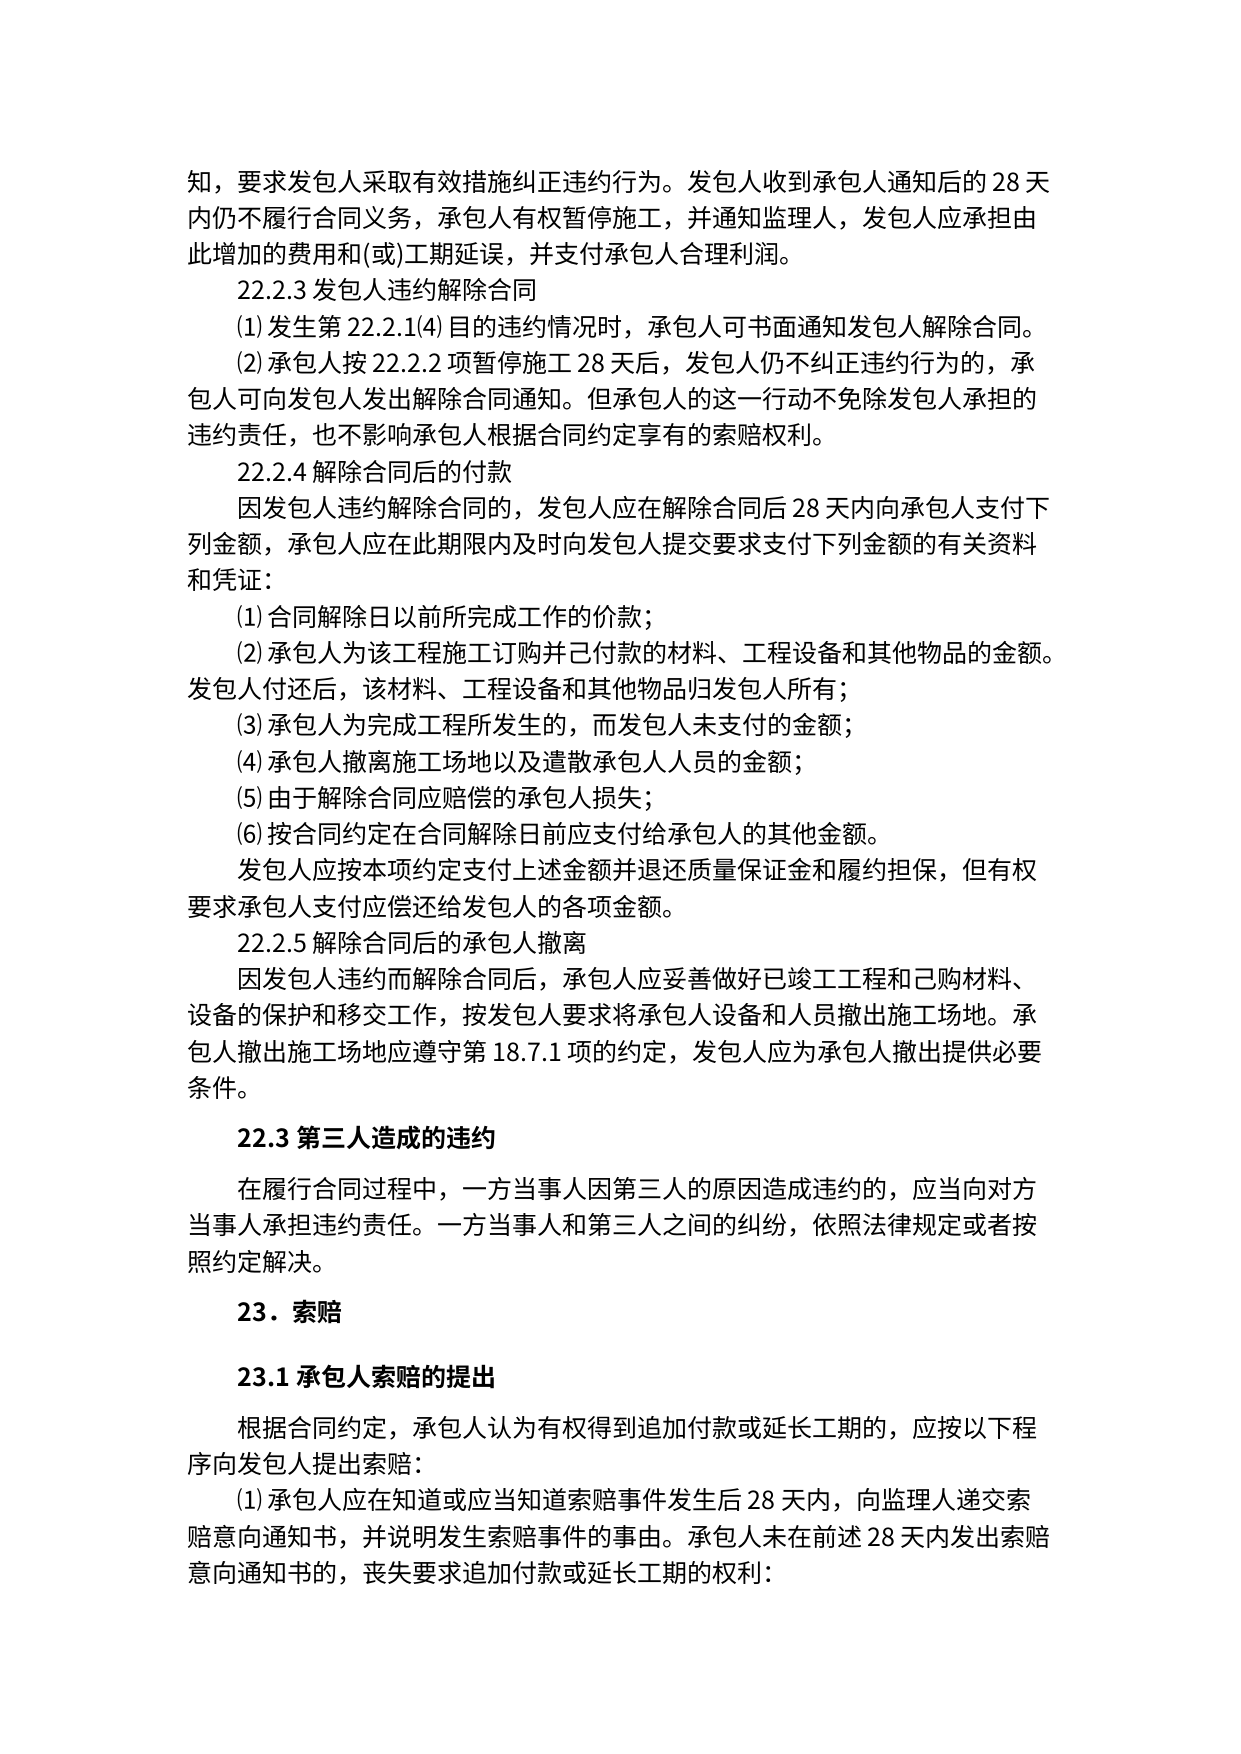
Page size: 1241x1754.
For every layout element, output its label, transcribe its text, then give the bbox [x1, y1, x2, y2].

text 因发包人违约解除合同的，发包人应在解除合同后28天内向承包人支付下列金额，承包人应在此期限内及时向发包人提交要求支付下列金额的有关资料和凭证： [187, 488, 1053, 597]
text 根据合同约定，承包人认为有权得到追加付款或延长工期的，应按以下程序向发包人提出索赔： [187, 1408, 1053, 1481]
text ⑴发生第22.2.1⑷目的违约情况时，承包人可书面通知发包人解除合同。 [187, 307, 1053, 343]
text 22.2.4 解除合同后的付款 [187, 452, 1053, 488]
text ⑷承包人撤离施工场地以及遣散承包人人员的金额； [187, 742, 1053, 778]
text 发包人应按本项约定支付上述金额并退还质量保证金和履约担保，但有权要求承包人支付应偿还给发包人的各项金额。 [187, 851, 1053, 923]
text ⑹按合同约定在合同解除日前应支付给承包人的其他金额。 [187, 814, 1053, 851]
text 在履行合同过程中，一方当事人因第三人的原因造成违约的，应当向对方当事人承担违约责任。一方当事人和第三人之间的纠纷，依照法律规定或者按照约定解决。 [187, 1169, 1053, 1278]
text ⑴承包人应在知道或应当知道索赔事件发生后28 天内，向监理人递交索赔意向通知书，并说明发生索赔事件的事由。承包人未在前述28天内发出索赔意向通知书的，丧失要求追加付款或延长工期的权利： [187, 1481, 1053, 1589]
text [187, 162, 1053, 271]
text 22.2.5 解除合同后的承包人撤离 [187, 923, 1053, 959]
text ⑸由于解除合同应赔偿的承包人损失； [187, 778, 1053, 814]
text 22.3 第三人造成的违约 [187, 1104, 1053, 1169]
text 23.1 承包人索赔的提出 [187, 1343, 1053, 1408]
text ⑵承包人按22.2.2 项暂停施工28天后，发包人仍不纠正违约行为的，承包人可向发包人发出解除合同通知。但承包人的这一行动不免除发包人承担的违约责任，也不影响承包人根据合同约定享有的索赔权利。 [187, 343, 1053, 452]
text ⑴合同解除日以前所完成工作的价款； [187, 597, 1053, 633]
text 因发包人违约而解除合同后，承包人应妥善做好已竣工工程和己购材料、设备的保护和移交工作，按发包人要求将承包人设备和人员撤出施工场地。承包人撤出施工场地应遵守第18.7.1 项的约定，发包人应为承包人撤出提供必要条件。 [187, 959, 1053, 1104]
text 23．索赔 [187, 1278, 1053, 1343]
text ⑵承包人为该工程施工订购并己付款的材料、工程设备和其他物品的金额。发包人付还后，该材料、工程设备和其他物品归发包人所有； [187, 633, 1053, 706]
text 22.2.3 发包人违约解除合同 [187, 271, 1053, 307]
text ⑶承包人为完成工程所发生的，而发包人未支付的金额； [187, 706, 1053, 742]
